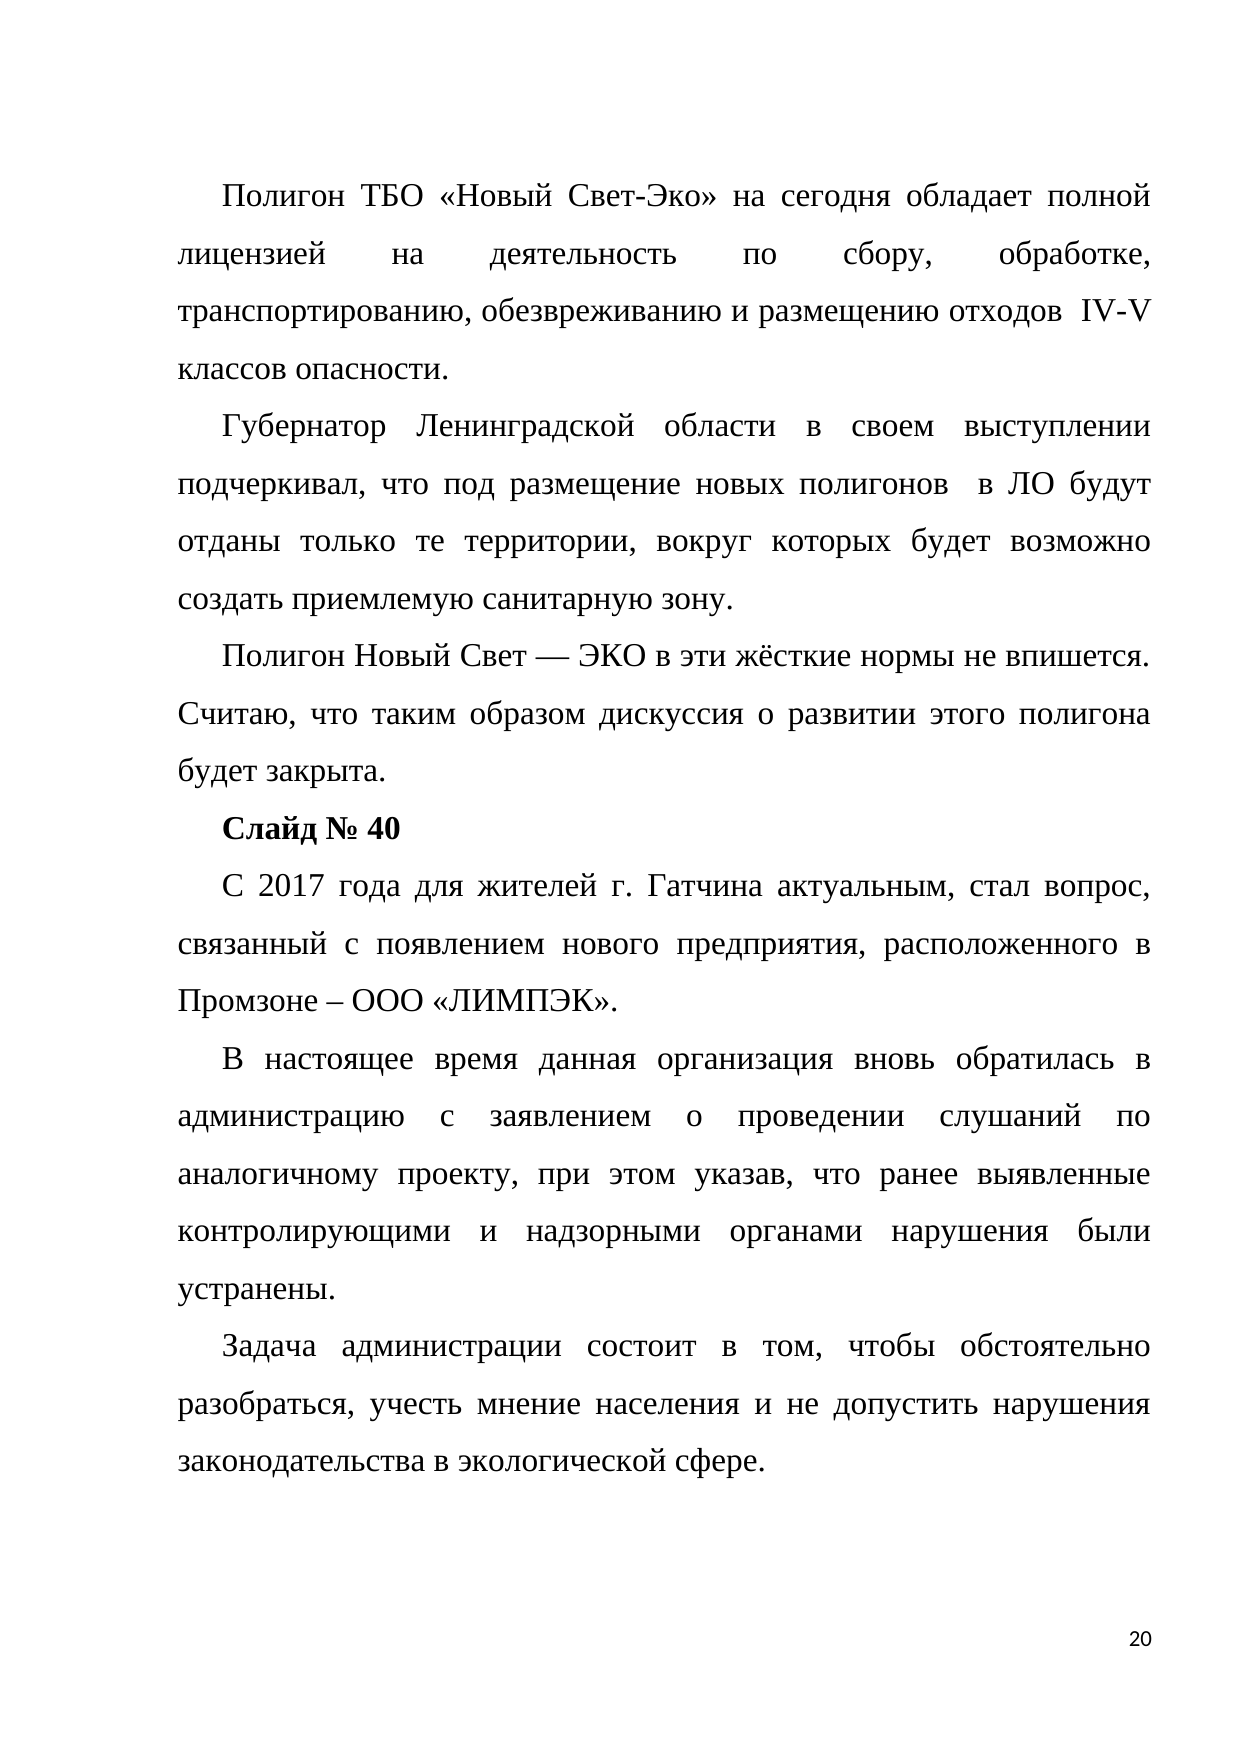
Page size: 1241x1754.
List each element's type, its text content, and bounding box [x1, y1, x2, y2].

list Полигон Новый Свет — ЭКО в эти жёсткие нормы не впишется. Считаю, что таким образом дискуссия о развитии этого полигона будет закрыта. [177, 636, 1152, 789]
list Полигон ТБО «Новый Свет-Эко» на сегодня обладает полной лицензией на деятельность по сбору, обработке, транспортированию, обезвреживанию и размещению отходов IV-V классов опасности. [177, 176, 1152, 386]
list В настоящее время данная организация вновь обратилась в администрацию с заявлением о проведении слушаний по аналогичному проекту, при этом указав, что ранее выявленные контролирующими и надзорными органами нарушения были устранены. [177, 1038, 1152, 1306]
list Задача администрации состоит в том, чтобы обстоятельно разобраться, учесть мнение населения и не допустить нарушения законодательства в экологической сфере. [177, 1326, 1152, 1479]
list Слайд № 40 [177, 808, 1152, 846]
list С 2017 года для жителей г. Гатчина актуальным, стал вопрос, связанный с появлением нового предприятия, расположенного в Промзоне – ООО «ЛИМПЭК». [177, 866, 1152, 1019]
list Губернатор Ленинградской области в своем выступлении подчеркивал, что под размещение новых полигонов в ЛО будут отданы только те территории, вокруг которых будет возможно создать приемлемую санитарную зону. [177, 406, 1152, 616]
